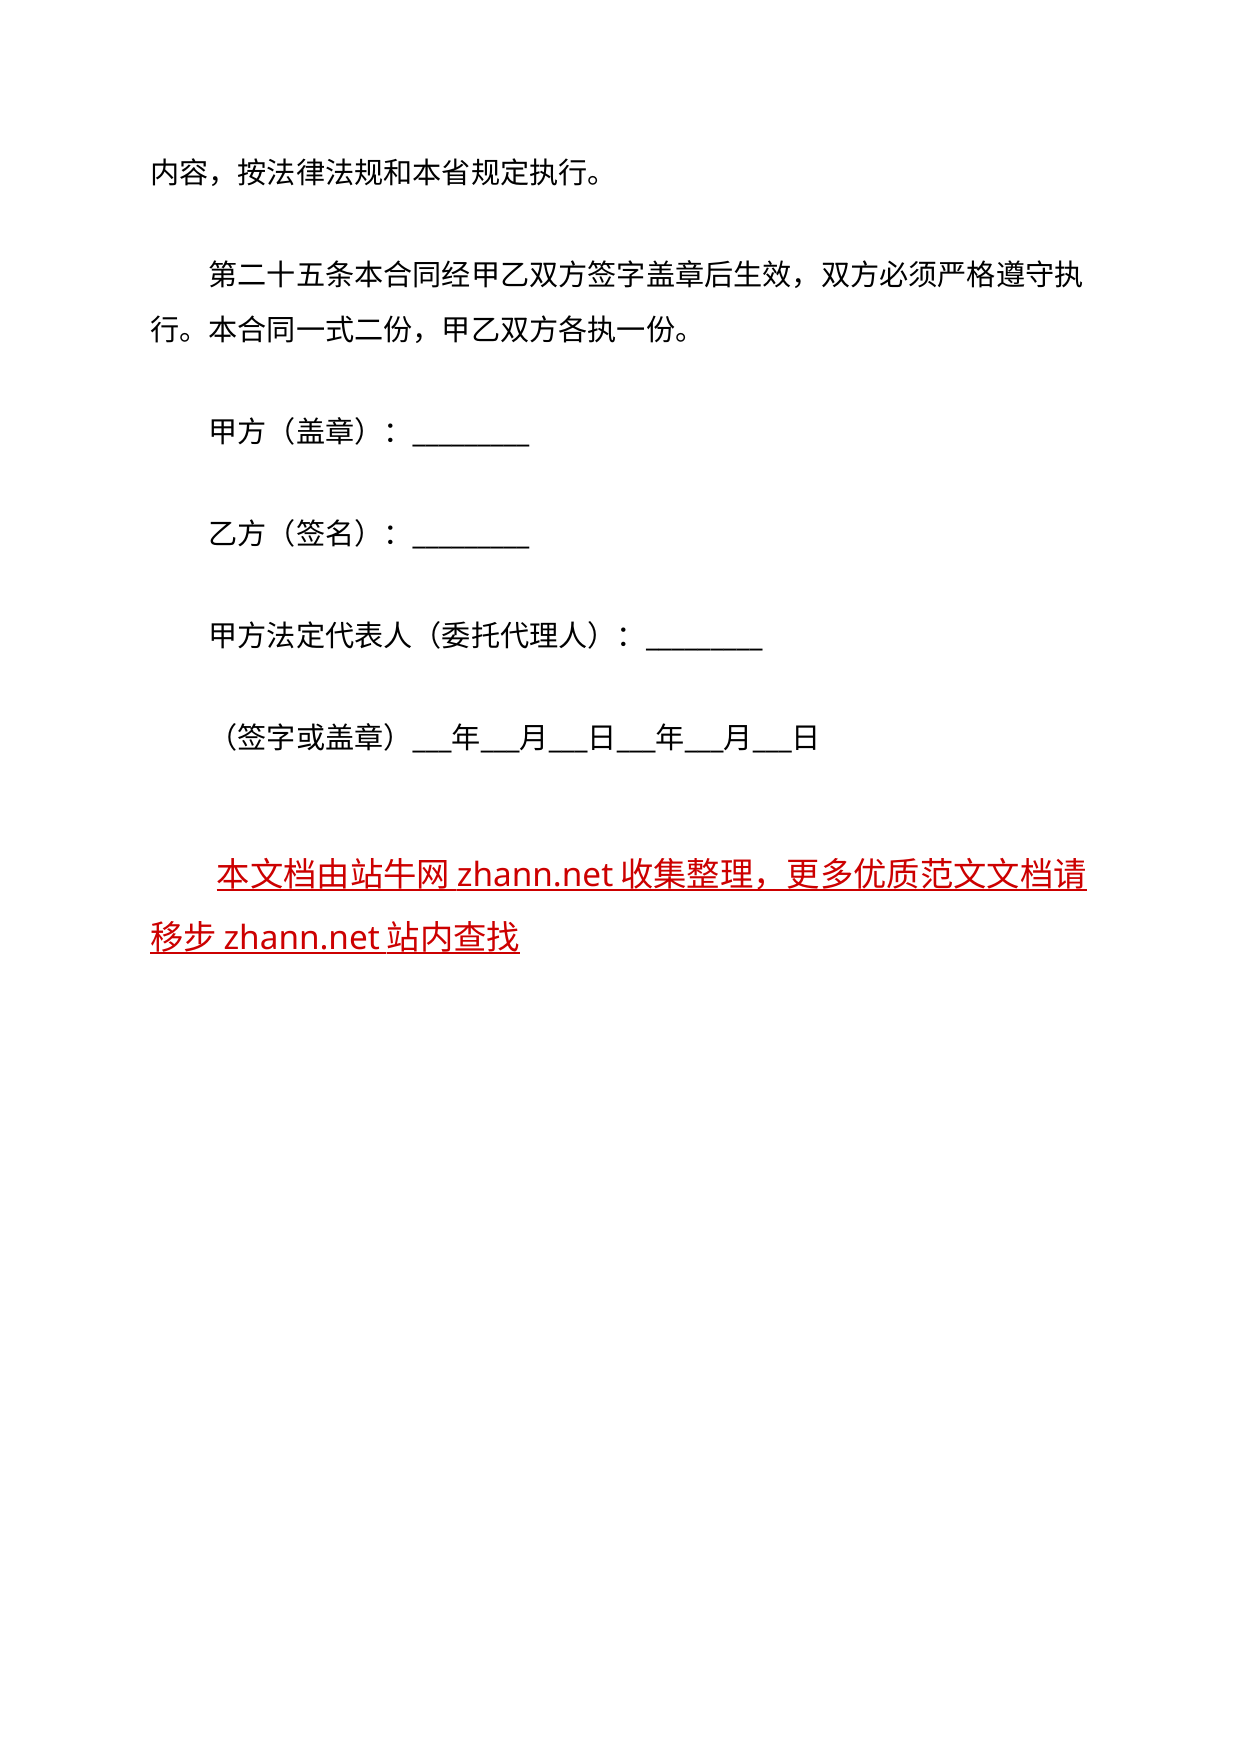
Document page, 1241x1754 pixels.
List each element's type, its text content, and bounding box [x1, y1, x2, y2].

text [150, 150, 1090, 192]
text （签字或盖章）___年___月___日___年___月___日 [150, 714, 1090, 757]
text 甲方（盖章）：_________ [150, 408, 1090, 451]
text 本文档由站牛网zhann.net收集整理，更多优质范文文档请移步zhann.net站内查找 [150, 848, 1090, 959]
text 甲方法定代表人（委托代理人）：_________ [150, 612, 1090, 655]
text 乙方（签名）：_________ [150, 510, 1090, 553]
text 第二十五条本合同经甲乙双方签字盖章后生效，双方必须严格遵守执行。本合同一式二份，甲乙双方各执一份。 [150, 252, 1090, 349]
